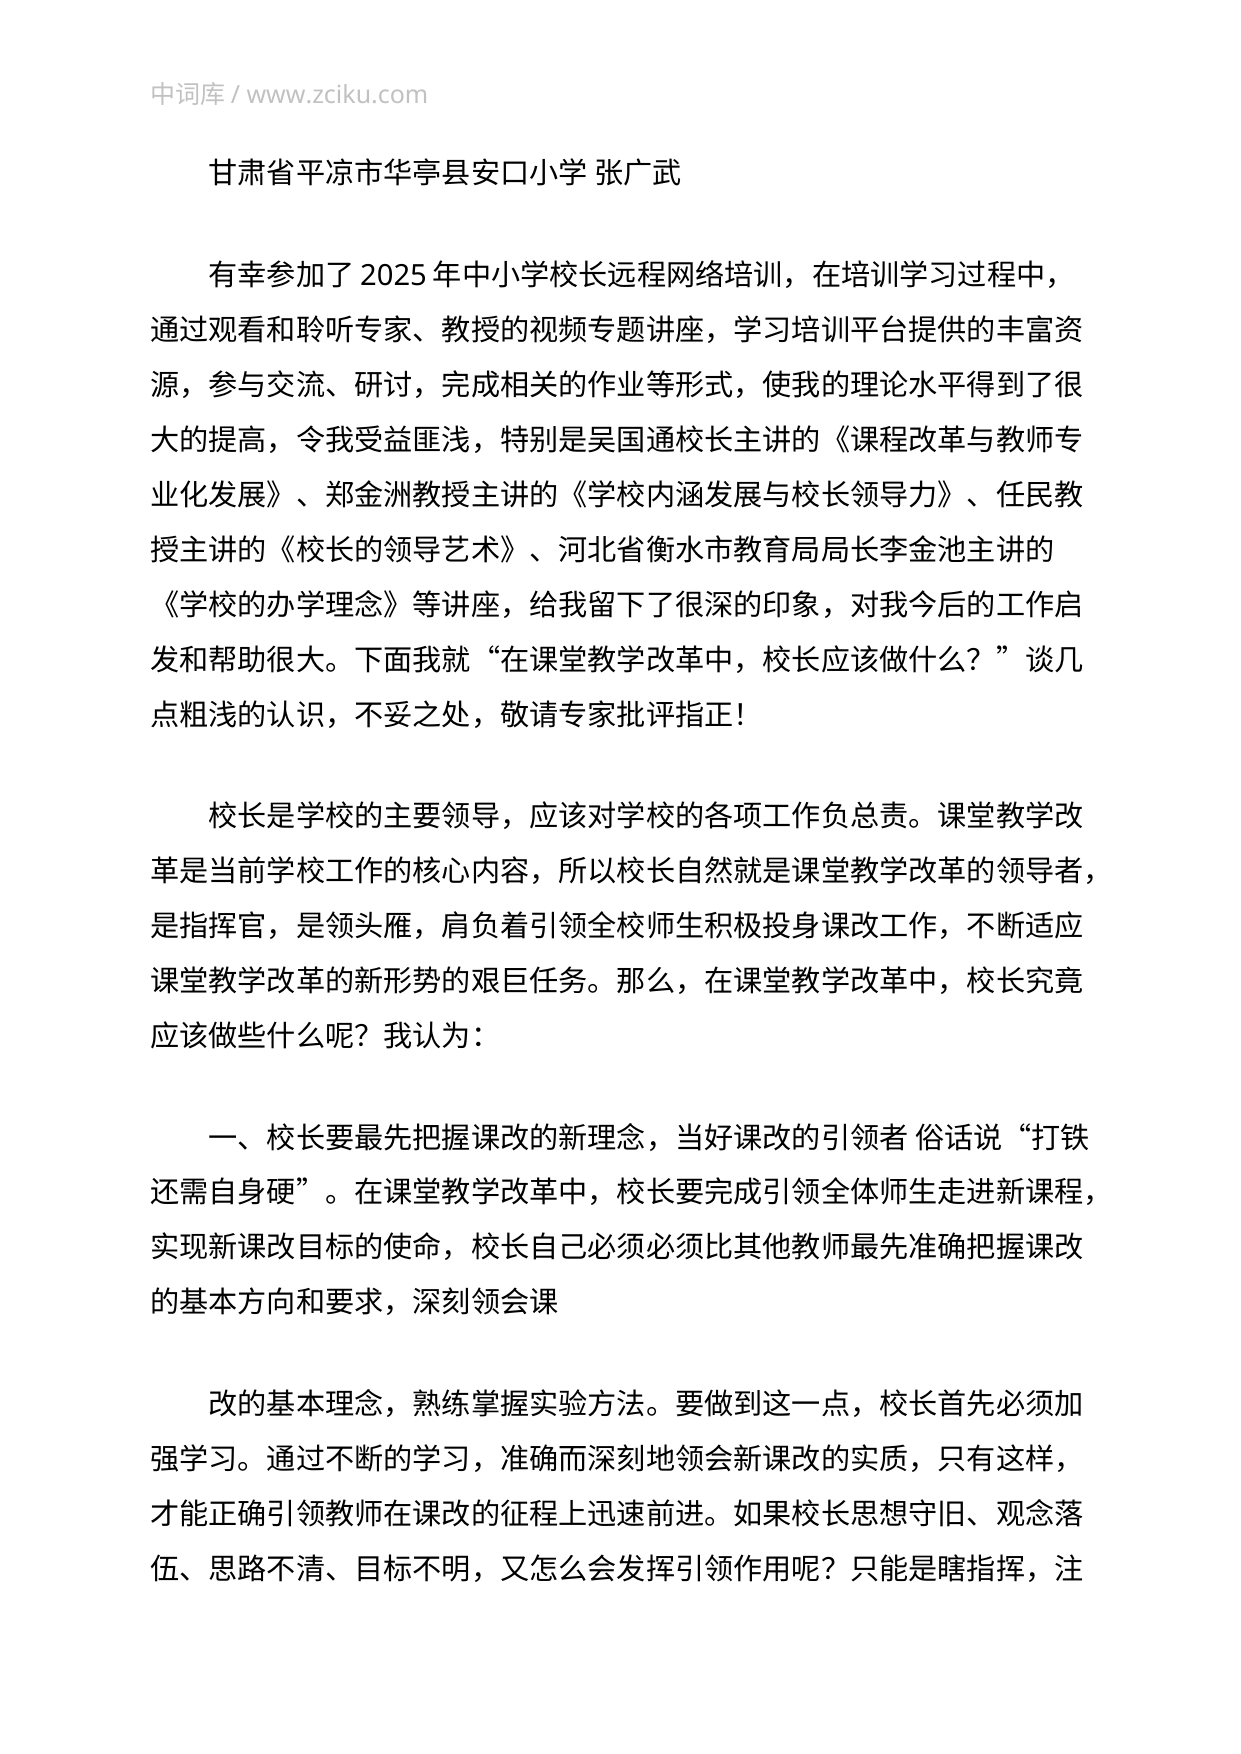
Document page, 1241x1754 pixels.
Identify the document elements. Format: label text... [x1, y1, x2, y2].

text 甘肃省平凉市华亭县安口小学 张广武 [150, 150, 1090, 192]
text 校长是学校的主要领导，应该对学校的各项工作负总责。课堂教学改革是当前学校工作的核心内容，所以校长自然就是课堂教学改革的领导者，是指挥官，是领头雁，肩负着引领全校师生积极投身课改工作，不断适应课堂教学改革的新形势的艰巨任务。那么，在课堂教学改革中，校长究竟应该做些什么呢？我认为： [150, 793, 1090, 1055]
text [150, 1381, 1090, 1588]
text 有幸参加了2025年中小学校长远程网络培训，在培训学习过程中，通过观看和聆听专家、教授的视频专题讲座，学习培训平台提供的丰富资源，参与交流、研讨，完成相关的作业等形式，使我的理论水平得到了很大的提高，令我受益匪浅，特别是吴国通校长主讲的《课程改革与教师专业化发展》、郑金洲教授主讲的《学校内涵发展与校长领导力》、任民教授主讲的《校长的领导艺术》、河北省衡水市教育局局长李金池主讲的《学校的办学理念》等讲座，给我留下了很深的印象，对我今后的工作启发和帮助很大。下面我就“在课堂教学改革中，校长应该做什么？”谈几点粗浅的认识，不妥之处，敬请专家批评指正！ [150, 252, 1090, 733]
text 一、校长要最先把握课改的新理念，当好课改的引领者 俗话说“打铁还需自身硬”。在课堂教学改革中，校长要完成引领全体师生走进新课程，实现新课改目标的使命，校长自己必须必须比其他教师最先准确把握课改的基本方向和要求，深刻领会课 [150, 1114, 1090, 1321]
